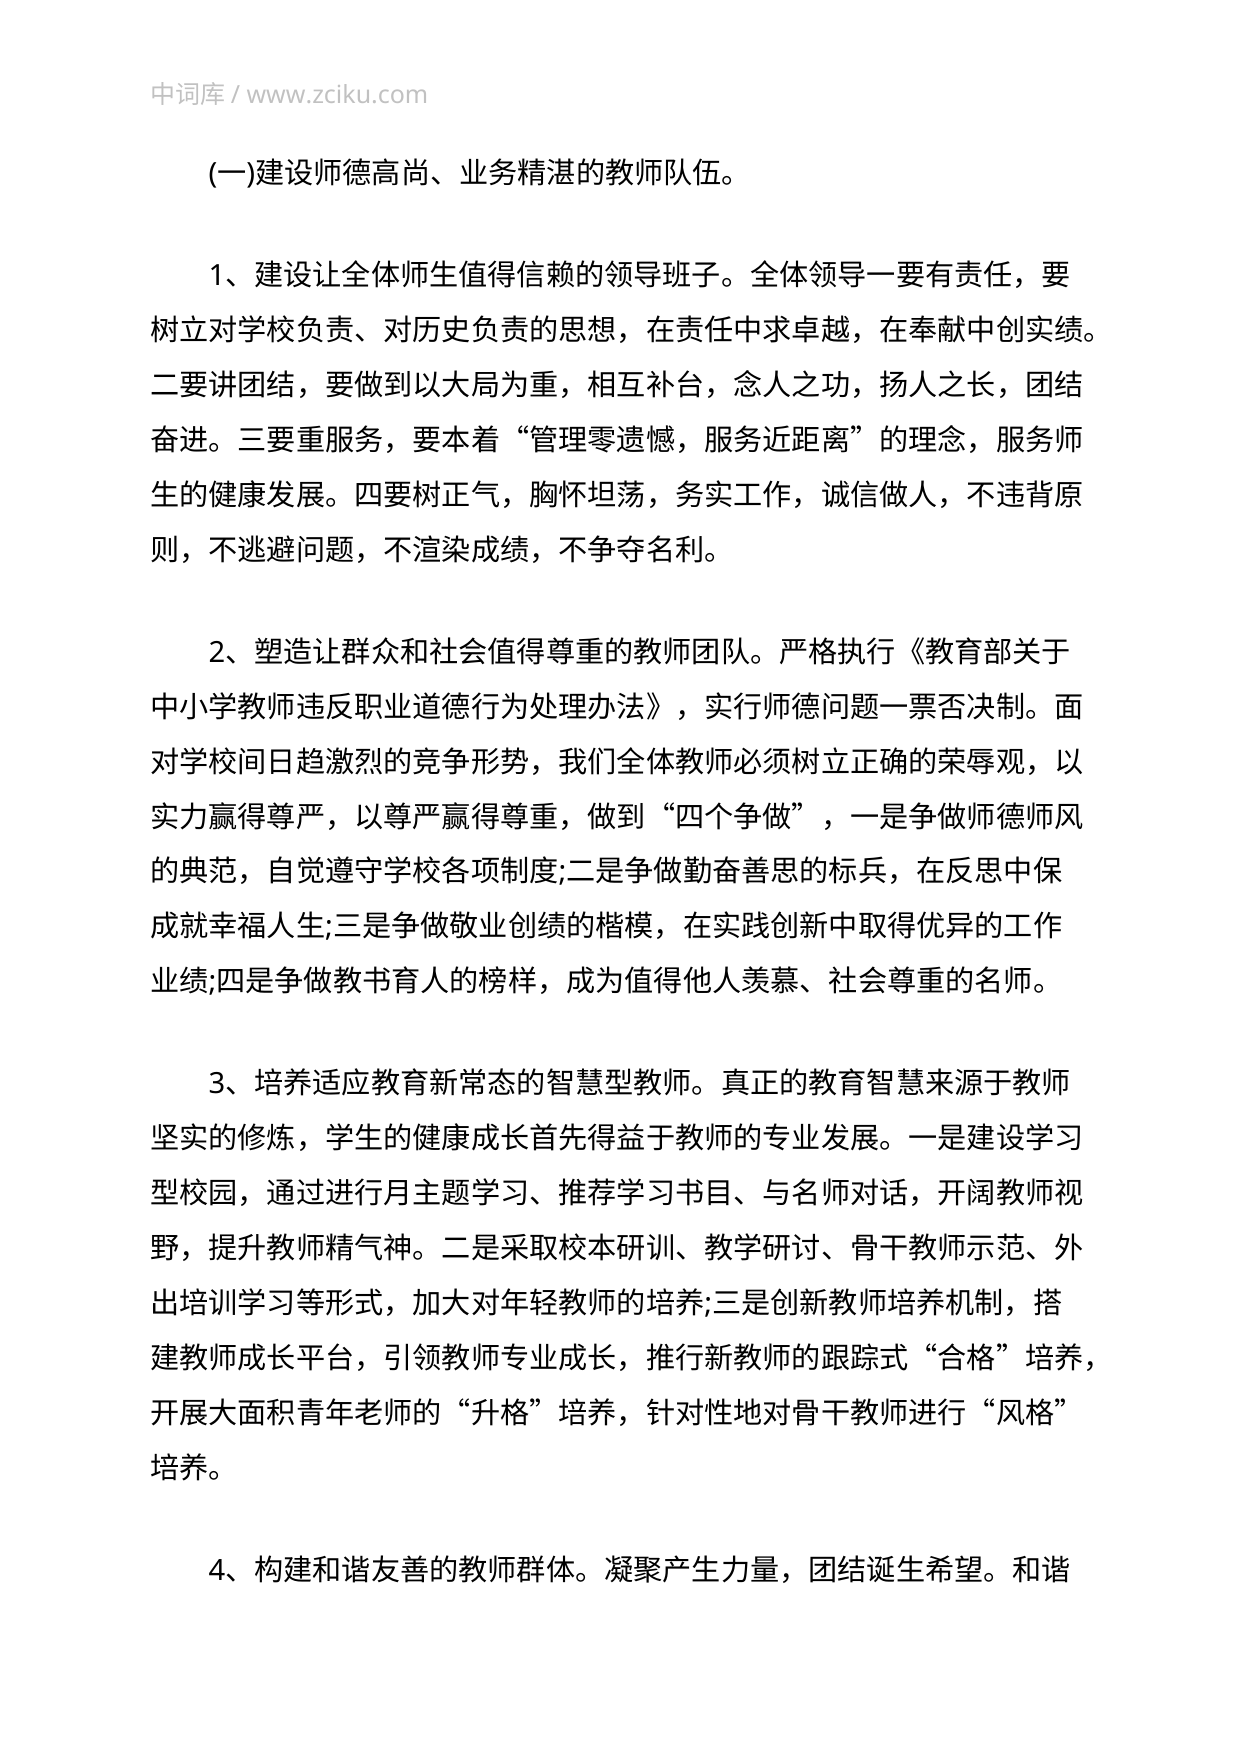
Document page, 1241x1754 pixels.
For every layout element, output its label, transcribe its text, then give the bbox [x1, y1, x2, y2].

text 3、培养适应教育新常态的智慧型教师。真正的教育智慧来源于教师坚实的修炼，学生的健康成长首先得益于教师的专业发展。一是建设学习型校园，通过进行月主题学习、推荐学习书目、与名师对话，开阔教师视野，提升教师精气神。二是采取校本研训、教学研讨、骨干教师示范、外出培训学习等形式，加大对年轻教师的培养;三是创新教师培养机制，搭建教师成长平台，引领教师专业成长，推行新教师的跟踪式“合格”培养，开展大面积青年老师的“升格”培养，针对性地对骨干教师进行“风格”培养。 [150, 1060, 1090, 1487]
text 2、塑造让群众和社会值得尊重的教师团队。严格执行《教育部关于中小学教师违反职业道德行为处理办法》，实行师德问题一票否决制。面对学校间日趋激烈的竞争形势，我们全体教师必须树立正确的荣辱观，以实力赢得尊严，以尊严赢得尊重，做到“四个争做”，一是争做师德师风的典范，自觉遵守学校各项制度;二是争做勤奋善思的标兵，在反思中保成就幸福人生;三是争做敬业创绩的楷模，在实践创新中取得优异的工作业绩;四是争做教书育人的榜样，成为值得他人羡慕、社会尊重的名师。 [150, 628, 1090, 1000]
text (一)建设师德高尚、业务精湛的教师队伍。 [150, 150, 1090, 192]
text 1、建设让全体师生值得信赖的领导班子。全体领导一要有责任，要树立对学校负责、对历史负责的思想，在责任中求卓越，在奉献中创实绩。二要讲团结，要做到以大局为重，相互补台，念人之功，扬人之长，团结奋进。三要重服务，要本着“管理零遗憾，服务近距离”的理念，服务师生的健康发展。四要树正气，胸怀坦荡，务实工作，诚信做人，不违背原则，不逃避问题，不渲染成绩，不争夺名利。 [150, 252, 1090, 569]
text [150, 1546, 1090, 1589]
